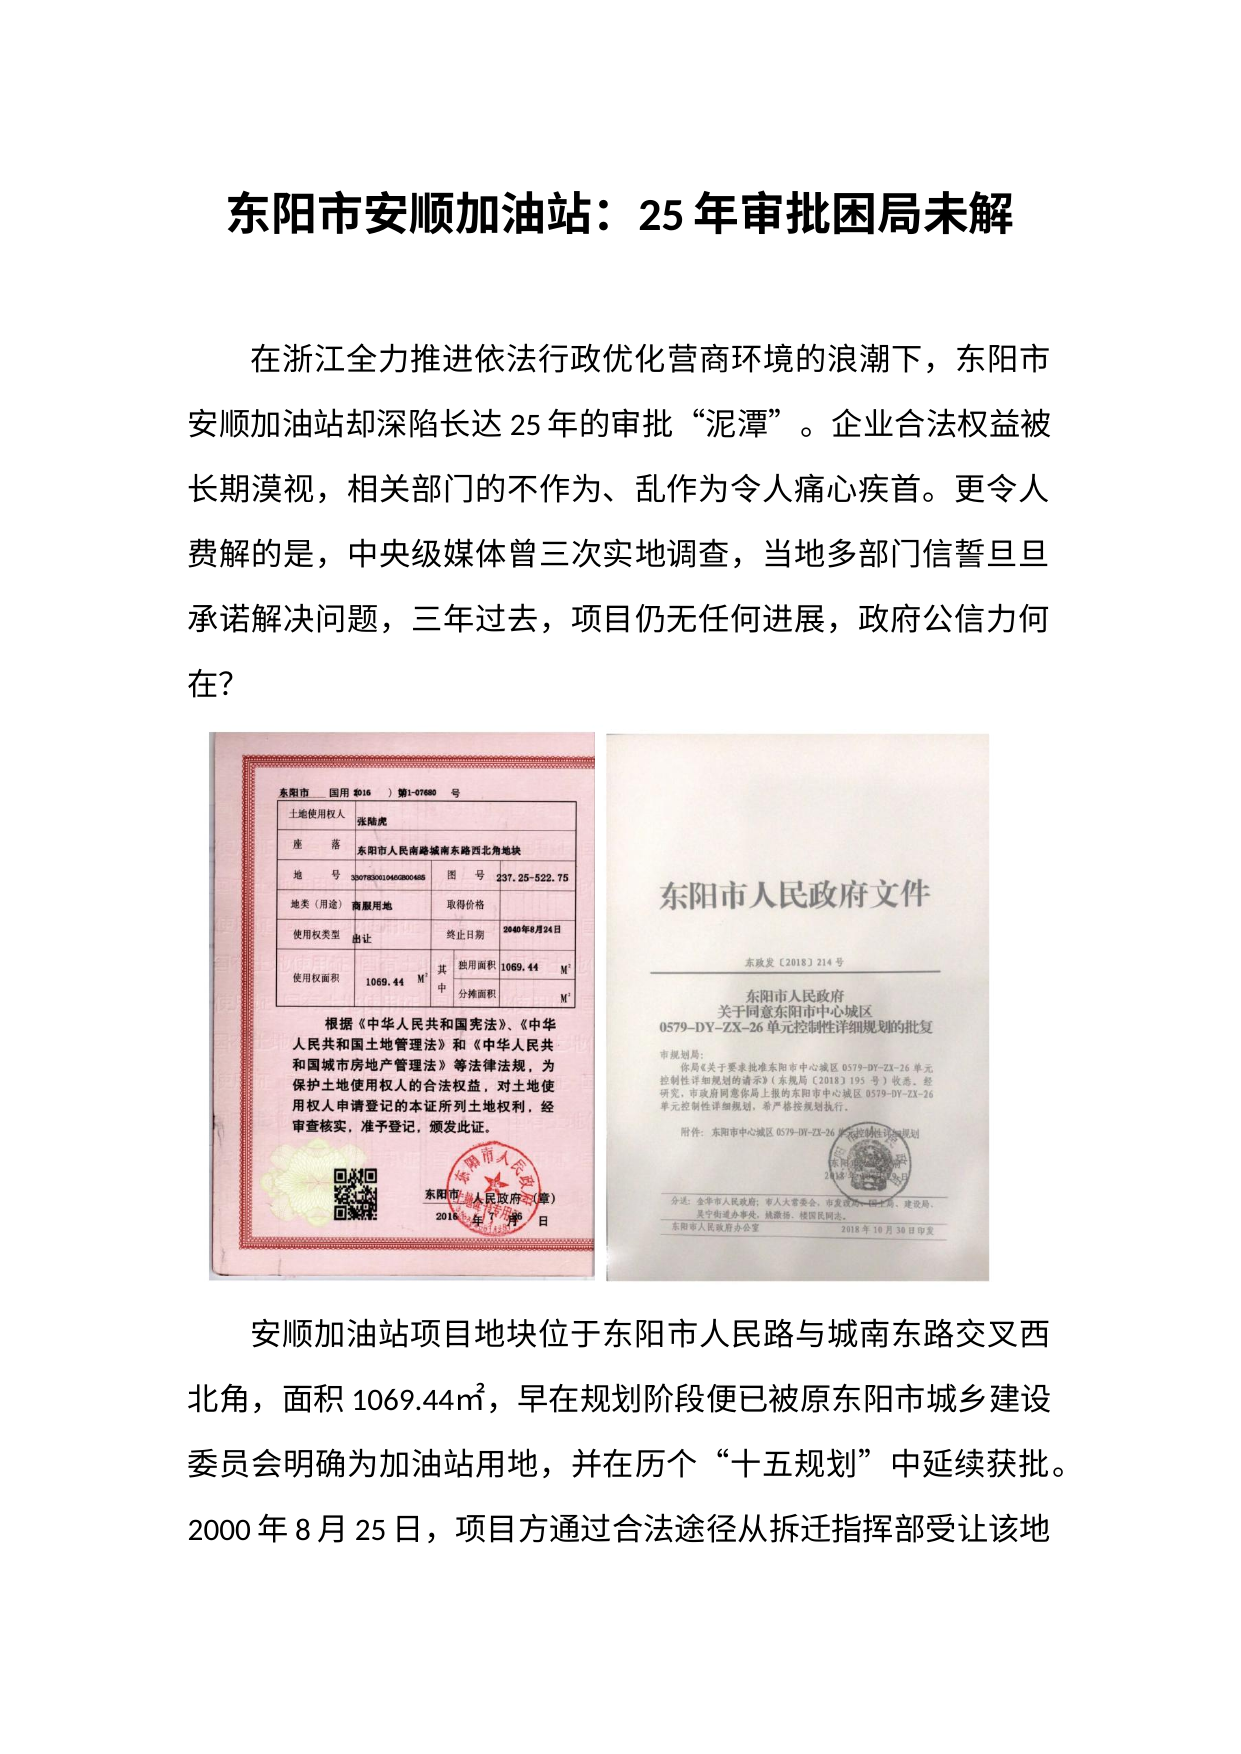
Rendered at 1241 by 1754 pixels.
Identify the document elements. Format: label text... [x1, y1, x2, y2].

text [187, 1299, 1053, 1559]
text 在浙江全力推进依法行政优化营商环境的浪潮下，东阳市安顺加油站却深陷长达25年的审批“泥潭”。企业合法权益被长期漠视，相关部门的不作为、乱作为令人痛心疾首。更令人费解的是，中央级媒体曾三次实地调查，当地多部门信誓旦旦承诺解决问题，三年过去，项目仍无任何进展，政府公信力何在？ [187, 324, 1053, 714]
text 东阳市安顺加油站：25年审批困局未解 [187, 162, 1053, 259]
picture [187, 714, 996, 1297]
